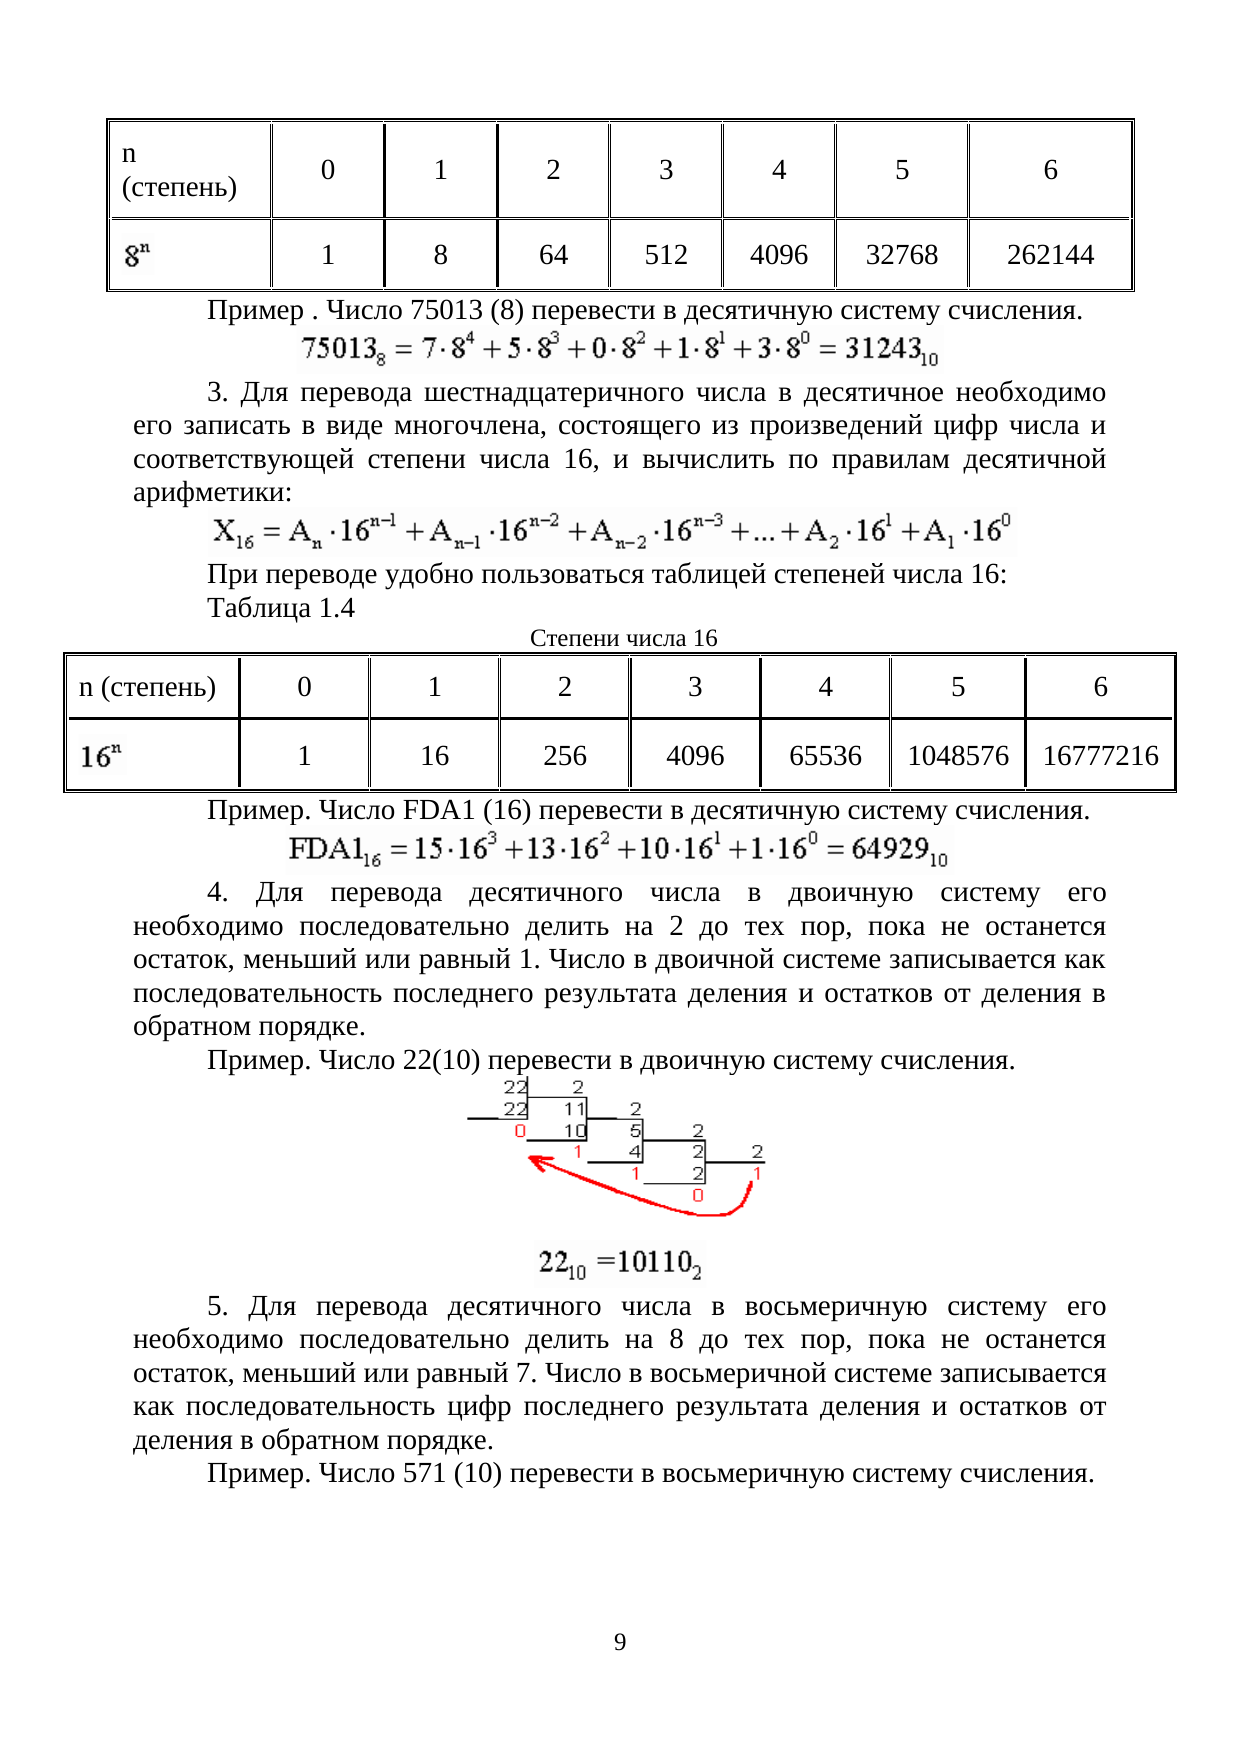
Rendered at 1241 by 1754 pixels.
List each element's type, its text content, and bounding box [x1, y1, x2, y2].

table_header n (степень) [110, 122, 272, 217]
text 3. Для перевода шестнадцатеричного числа в десятичное необходимо его записать в виде многочлена, состоящего из произведений цифр числа и соответствующей степени числа 16, и вычислить по правилам десятичной арифметики: [133, 374, 1107, 508]
text Пример. Число FDA1 (16) перевести в десятичную систему счисления. [133, 793, 1107, 826]
text 5. Для перевода десятичного числа в восьмеричную систему его необходимо последовательно делить на 8 до тех пор, пока не останется остаток, меньший или равный 7. Число в восьмеричной системе записывается как последовательность цифр последнего результата деления и остатков от деления в обратном порядке. [133, 1288, 1107, 1455]
picture [208, 507, 1018, 557]
text Пример . Число 75013 (8) перевести в десятичную систему счисления. [133, 292, 1107, 325]
picture [296, 325, 944, 374]
table_cell [67, 717, 239, 789]
picture [285, 825, 955, 875]
table_header 6 [1025, 656, 1174, 717]
table_header 5 [891, 656, 1025, 717]
text При переводе удобно пользоваться таблицей степеней числа 16: [133, 556, 1107, 590]
table_cell 4096 [723, 220, 836, 288]
table_cell 16777216 [1025, 717, 1174, 789]
text Пример. Число 571 (10) перевести в восьмеричную систему счисления. [133, 1455, 1107, 1489]
table_cell [108, 217, 272, 288]
table_cell 262144 [969, 217, 1133, 288]
table_header 4 [760, 656, 891, 717]
picture [121, 233, 155, 275]
table_header 0 [272, 120, 384, 217]
table_header 2 [497, 122, 610, 217]
table_header 1 [370, 656, 500, 717]
picture [78, 734, 128, 775]
text Таблица 1.4 [133, 590, 1107, 623]
text 4. Для перевода десятичного числа в двоичную систему его необходимо последовательно делить на 2 до тех пор, пока не останется остаток, меньший или равный 1. Число в двоичной системе записывается как последовательность последнего результата деления и остатков от деления в обратном порядке. [133, 874, 1107, 1042]
table_cell 4096 [630, 720, 760, 789]
table_header n (степень) [67, 656, 239, 717]
table_cell 16 [370, 720, 500, 789]
table_header 4 [723, 122, 836, 217]
table_header 1 [384, 120, 497, 217]
table_header 3 [630, 656, 760, 717]
text Степени числа 16 [133, 623, 1107, 652]
table_cell 64 [497, 220, 610, 288]
table_cell 512 [610, 220, 723, 288]
table_header 0 [239, 656, 369, 717]
table_header 5 [836, 122, 968, 217]
table_cell 1 [239, 720, 369, 789]
table_header 3 [610, 122, 723, 217]
picture [534, 1240, 707, 1288]
text Пример. Число 22(10) перевести в двоичную систему счисления. [133, 1042, 1107, 1076]
table_header 2 [500, 654, 630, 717]
table_cell 256 [500, 717, 630, 789]
picture [466, 1075, 767, 1235]
table_cell 32768 [836, 220, 968, 288]
table_cell 65536 [760, 720, 891, 789]
table_cell 1048576 [891, 720, 1025, 789]
table_cell 8 [384, 220, 497, 288]
table_header 6 [969, 122, 1131, 217]
table_cell 1 [272, 220, 384, 288]
